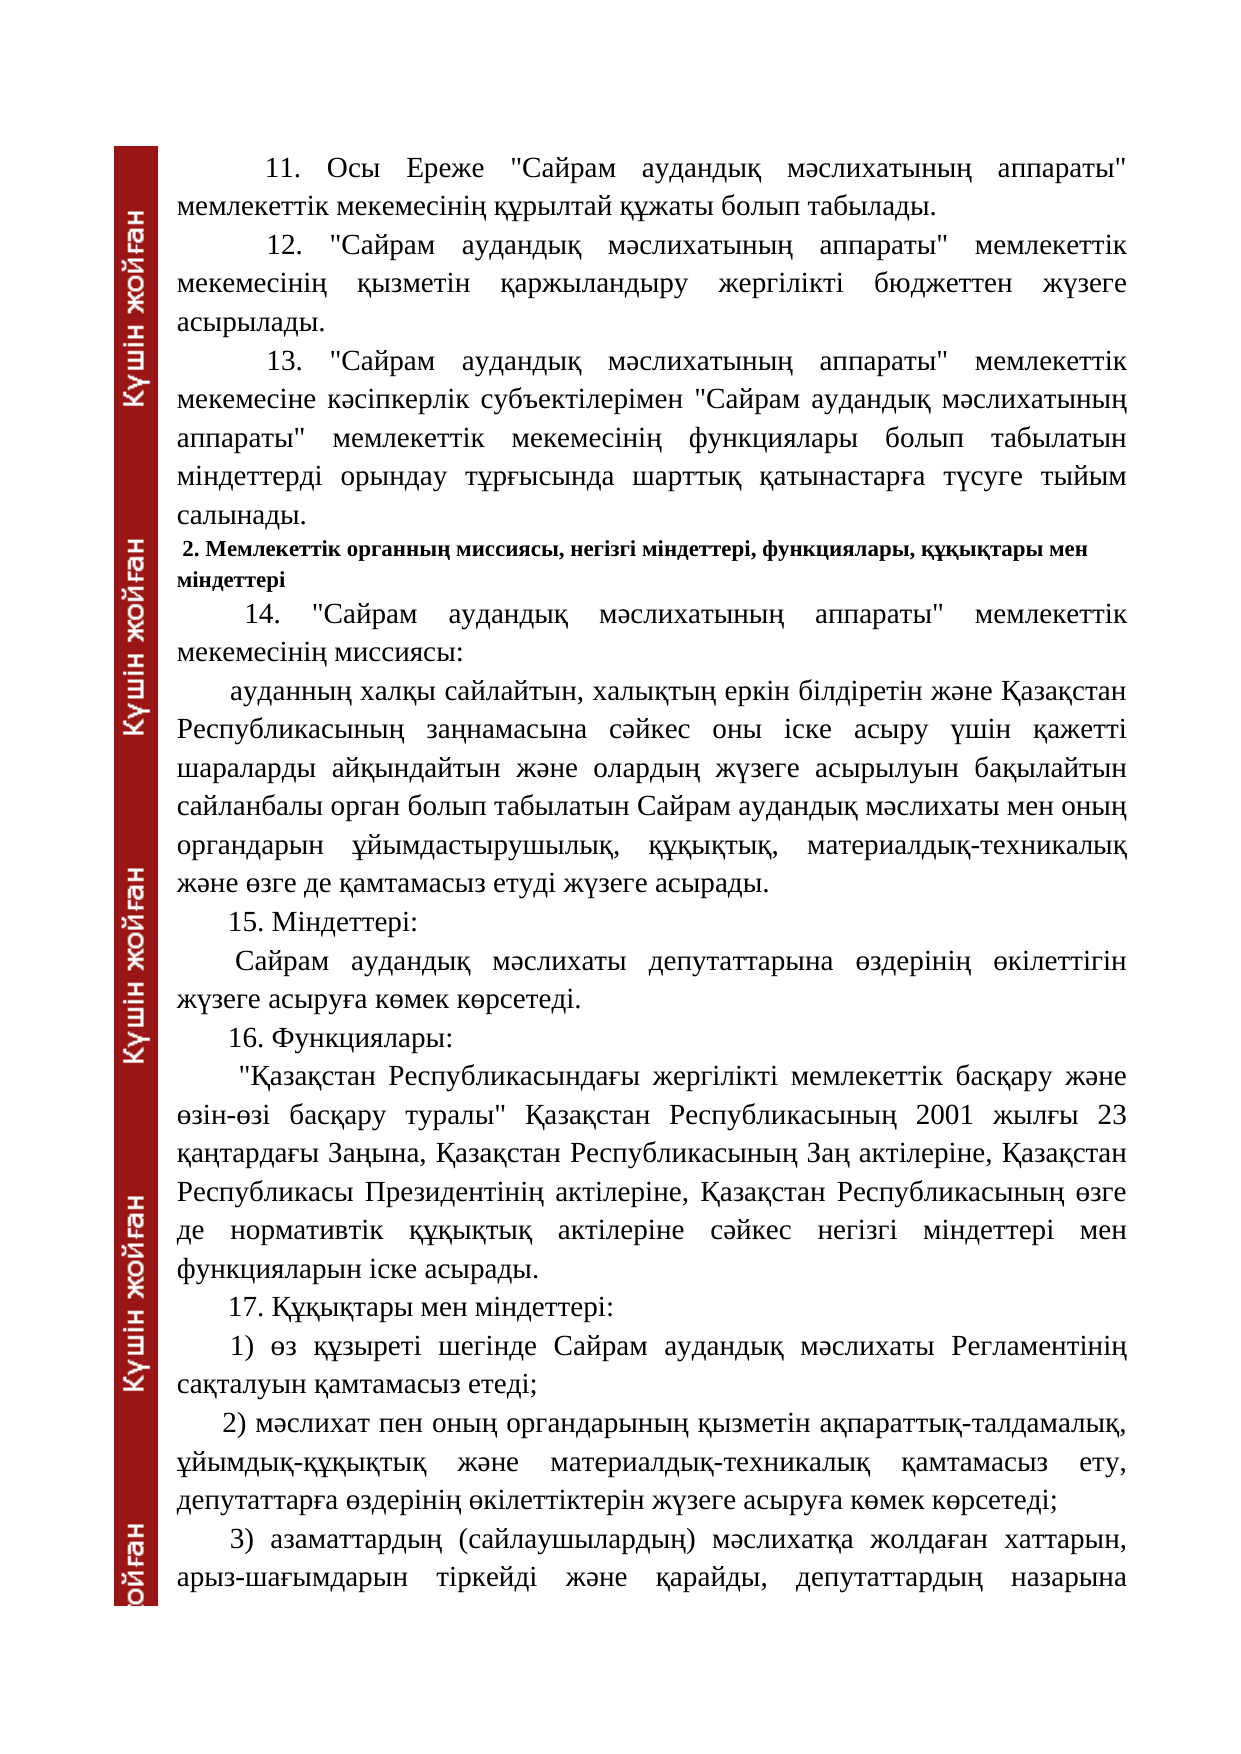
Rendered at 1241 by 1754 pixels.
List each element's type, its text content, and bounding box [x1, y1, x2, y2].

picture [114, 592, 158, 596]
picture [114, 899, 158, 904]
picture [114, 146, 158, 150]
text 2. Мемлекеттiк органның миссиясы, негiзгi мiндеттерi, функциялары, құқықтары мен мiндеттерi [112, 535, 1128, 592]
picture [114, 222, 158, 227]
text 1) өз құзыретi шегiнде Сайрам аудандық мәслихаты Регламентiнiң сақталуын қамтамасыз етедi; [112, 1328, 1128, 1400]
picture [114, 668, 158, 673]
picture [114, 938, 158, 943]
text 2) мәслихат пен оның органдарының қызметiн ақпараттық-талдамалық, ұйымдық-құқықтық және материалдық-техникалық қамтамасыз ету, депутаттарға өздерiнiң өкiлеттiктерiн жүзеге асыруға көмек көрсетедi; [112, 1405, 1128, 1516]
text 13. "Сайрам аудандық мәслихатының аппараты" мемлекеттiк мекемесiне кәсiпкерлiк субъектiлерiмен "Сайрам аудандық мәслихатының аппараты" мемлекеттiк мекемесiнiң функциялары болып табылатын мiндеттердi орындау тұрғысында шарттық қатынастарға түсуге тыйым салынады. [112, 343, 1128, 530]
text Сайрам аудандық мәслихаты депутаттарына өздерiнiң өкiлеттiгiн жүзеге асыруға көмек көрсетедi. [112, 943, 1128, 1015]
picture [114, 1015, 158, 1020]
picture [114, 338, 158, 343]
text 11. Осы Ереже "Сайрам аудандық мәслихатының аппараты" мемлекеттiк мекемесiнiң құрылтай құжаты болып табылады. [112, 150, 1128, 222]
text 16. Функциялары: [112, 1020, 1128, 1053]
text 14. "Сайрам аудандық мәслихатының аппараты" мемлекеттiк мекемесiнiң миссиясы: [112, 596, 1128, 668]
picture [114, 1323, 158, 1328]
text 17. Құқықтары мен мiндеттерi: [112, 1289, 1128, 1323]
text ауданның халқы сайлайтын, халықтың еркiн бiлдiретiн және Қазақстан Республикасының заңнамасына сәйкес оны iске асыру үшiн қажеттi шараларды айқындайтын және олардың жүзеге асырылуын бақылайтын сайланбалы орган болып табылатын Сайрам аудандық мәслихаты мен оның органдарын ұйымдастырушылық, құқықтық, материалдық-техникалық және өзге де қамтамасыз етудi жүзеге асырады. [112, 673, 1128, 899]
text 12. "Сайрам аудандық мәслихатының аппараты" мемлекеттiк мекемесiнiң қызметiн қаржыландыру жергiлiктi бюджеттен жүзеге асырылады. [112, 227, 1128, 338]
picture [114, 1053, 158, 1058]
picture [114, 530, 158, 535]
text 15. Мiндеттерi: [112, 904, 1128, 938]
picture [114, 1593, 158, 1606]
picture [114, 1516, 158, 1521]
picture [114, 1400, 158, 1405]
text "Қазақстан Республикасындағы жергiлiктi мемлекеттiк басқару және өзiн-өзi басқару туралы" Қазақстан Республикасының 2001 жылғы 23 қаңтардағы Заңына, Қазақстан Республикасының Заң актiлерiне, Қазақстан Республикасы Президентiнiң актiлерiне, Қазақстан Республикасының өзге де нормативтiк құқықтық актiлерiне сәйкес негiзгi мiндеттерi мен функцияларын iске асырады. [112, 1058, 1128, 1284]
picture [114, 1284, 158, 1289]
